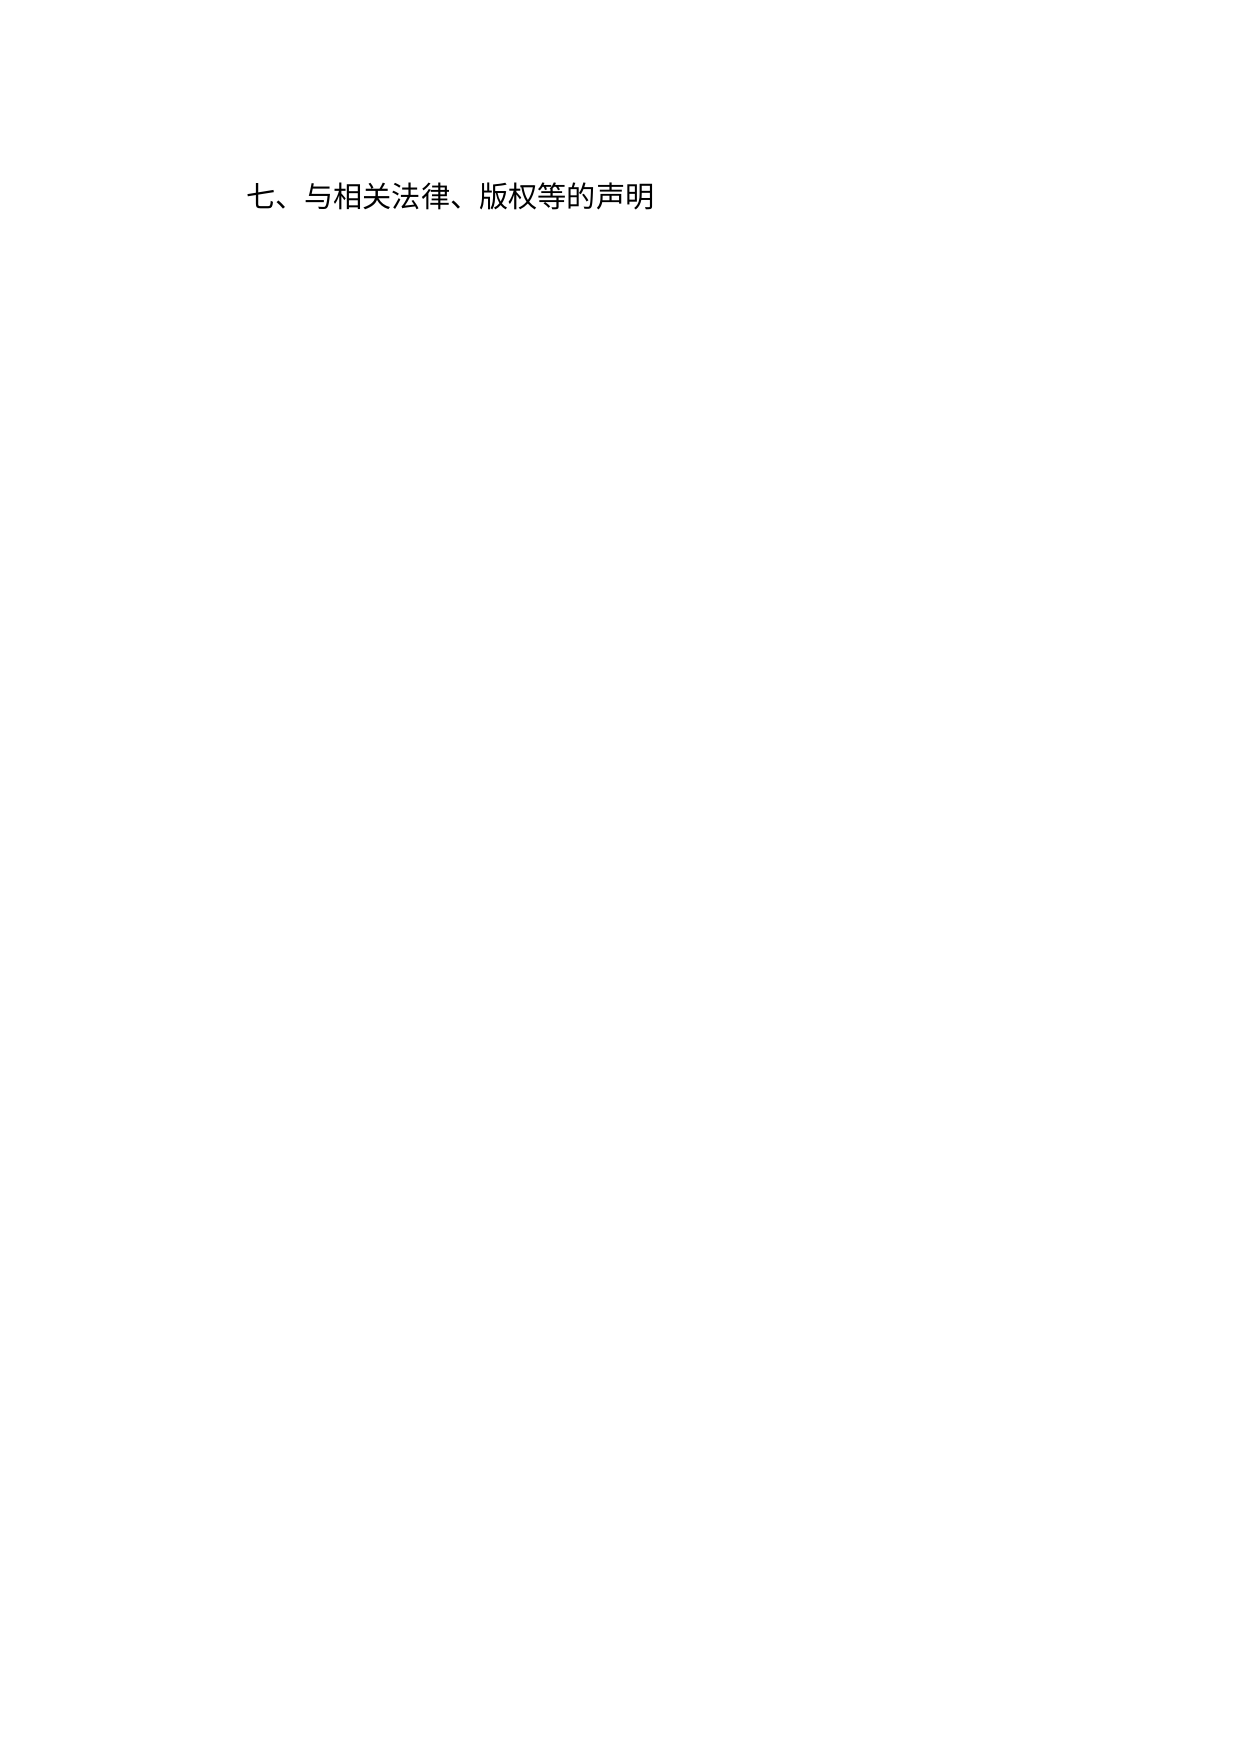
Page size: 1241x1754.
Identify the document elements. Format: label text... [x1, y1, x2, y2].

text 七、与相关法律、版权等的声明 [187, 162, 1053, 227]
